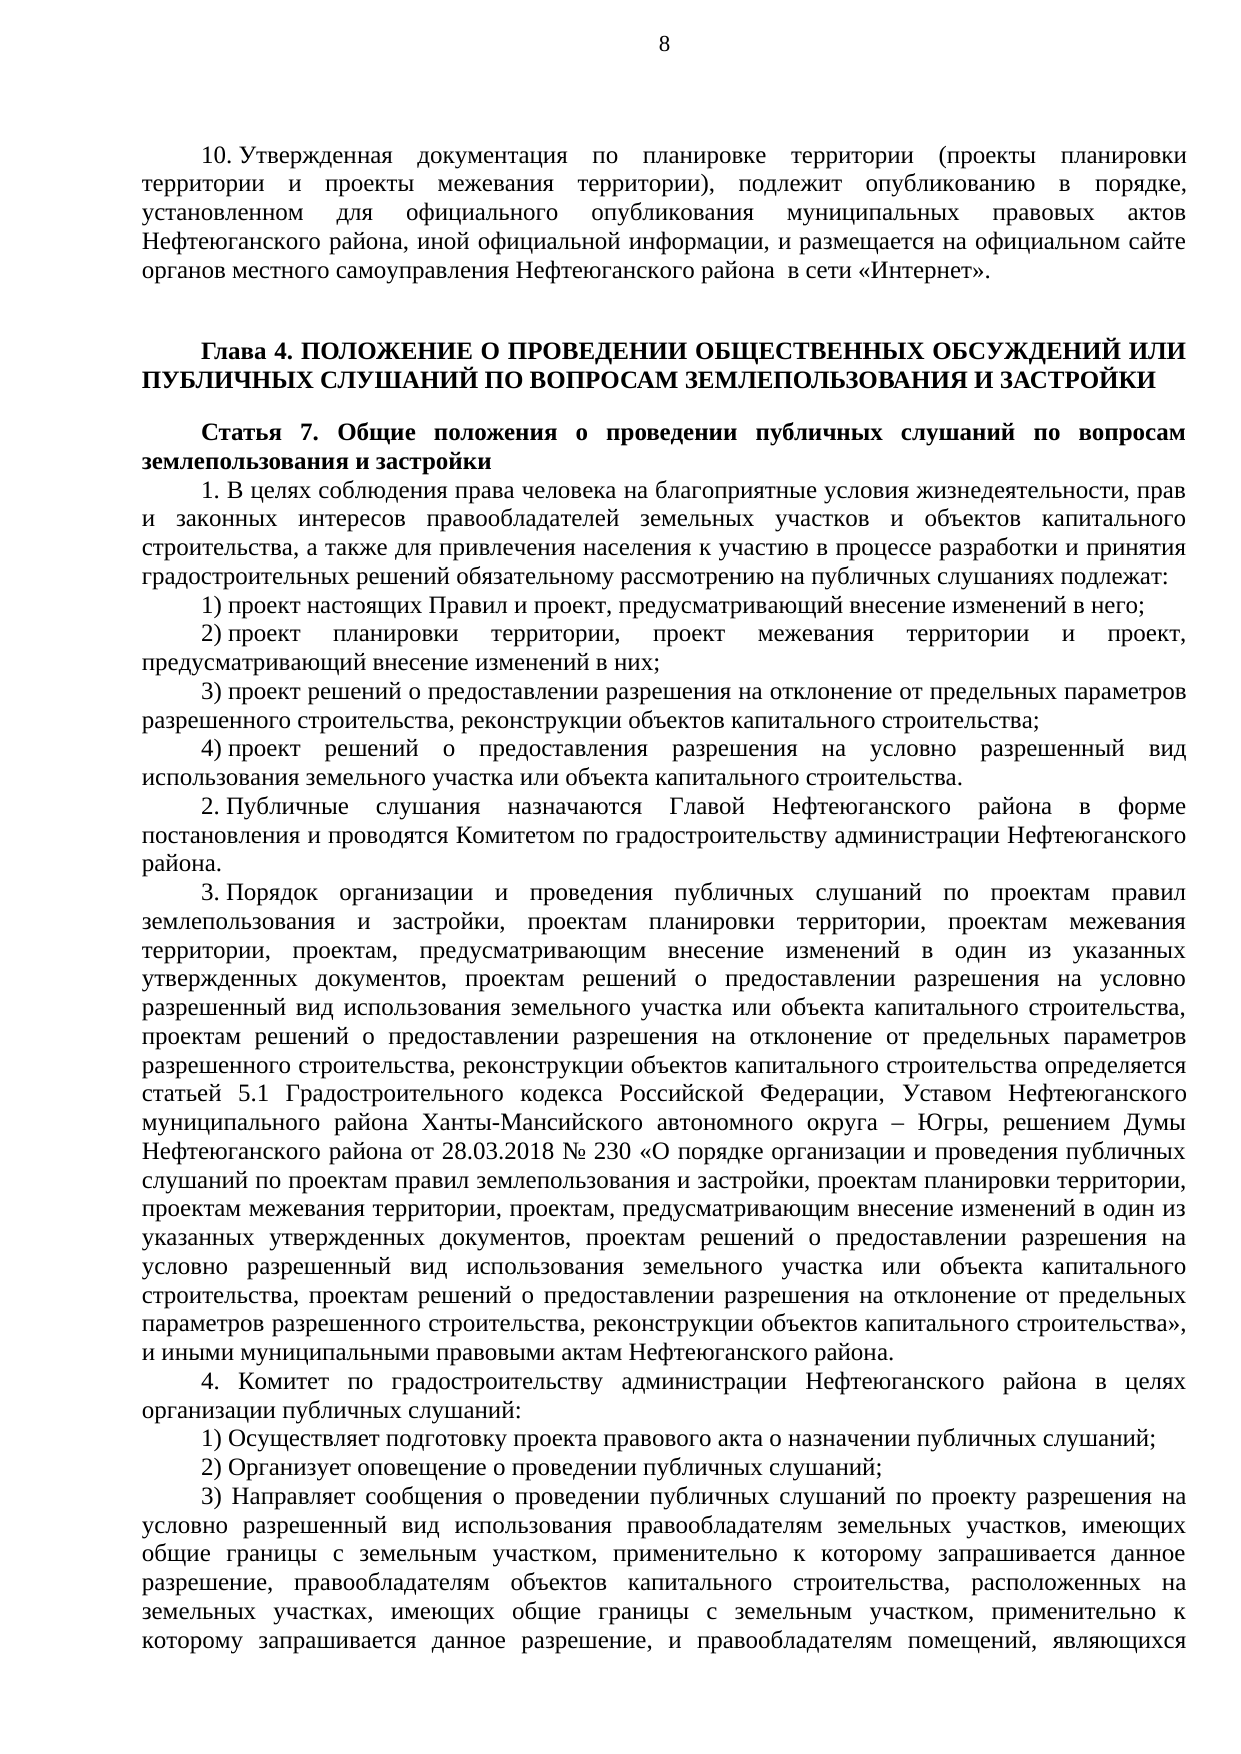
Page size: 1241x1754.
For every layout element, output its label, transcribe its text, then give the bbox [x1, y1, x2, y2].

text 3. Порядок организации и проведения публичных слушаний по проектам правил землепользования и застройки, проектам планировки территории, проектам межевания территории, проектам, предусматривающим внесение изменений в один из указанных утвержденных документов, проектам решений о предоставлении разрешения на условно разрешенный вид использования земельного участка или объекта капитального строительства, проектам решений о предоставлении разрешения на отклонение от предельных параметров разрешенного строительства, реконструкции объектов капитального строительства определяется статьей 5.1 Градостроительного кодекса Российской Федерации, Уставом Нефтеюганского муниципального района Ханты-Мансийского автономного округа – Югры, решением Думы Нефтеюганского района от 28.03.2018 № 230 «О порядке организации и проведения публичных слушаний по проектам правил землепользования и застройки, проектам планировки территории, проектам межевания территории, проектам, предусматривающим внесение изменений в один из указанных утвержденных документов, проектам решений о предоставлении разрешения на условно разрешенный вид использования земельного участка или объекта капитального строительства, проектам решений о предоставлении разрешения на отклонение от предельных параметров разрешенного строительства, реконструкции объектов капитального строительства», и иными муниципальными правовыми актам Нефтеюганского района. [142, 877, 1187, 1366]
subtitle Статья 7. Общие положения о проведении публичных слушаний по вопросам землепользования и застройки [142, 417, 1187, 475]
subtitle Глава 4. ПОЛОЖЕНИЕ О ПРОВЕДЕНИИ ОБЩЕСТВЕННЫХ ОБСУЖДЕНИЙ ИЛИ ПУБЛИЧНЫХ СЛУШАНИЙ ПО ВОПРОСАМ ЗЕМЛЕПОЛЬЗОВАНИЯ И ЗАСТРОЙКИ [142, 336, 1187, 394]
text 4. Комитет по градостроительству администрации Нефтеюганского района в целях организации публичных слушаний: [142, 1366, 1187, 1423]
text 2. Публичные слушания назначаются Главой Нефтеюганского района в форме постановления и проводятся Комитетом по градостроительству администрации Нефтеюганского района. [142, 791, 1187, 877]
text 2) проект планировки территории, проект межевания территории и проект, предусматривающий внесение изменений в них; [142, 618, 1187, 676]
text 1) Осуществляет подготовку проекта правового акта о назначении публичных слушаний; [142, 1423, 1187, 1452]
text 3) проект решений о предоставлении разрешения на отклонение от предельных параметров разрешенного строительства, реконструкции объектов капитального строительства; [142, 676, 1187, 733]
text 1. В целях соблюдения права человека на благоприятные условия жизнедеятельности, прав и законных интересов правообладателей земельных участков и объектов капитального строительства, а также для привлечения населения к участию в процессе разработки и принятия градостроительных решений обязательному рассмотрению на публичных слушаниях подлежат: [142, 475, 1187, 590]
text 4) проект решений о предоставления разрешения на условно разрешенный вид использования земельного участка или объекта капитального строительства. [142, 733, 1187, 791]
text 2) Организует оповещение о проведении публичных слушаний; [142, 1452, 1187, 1481]
text 1) проект настоящих Правил и проект, предусматривающий внесение изменений в него; [142, 590, 1187, 618]
text 10. Утвержденная документация по планировке территории (проекты планировки территории и проекты межевания территории), подлежит опубликованию в порядке, установленном для официального опубликования муниципальных правовых актов Нефтеюганского района, иной официальной информации, и размещается на официальном сайте органов местного самоуправления Нефтеюганского района в сети «Интернет». [142, 140, 1187, 283]
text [142, 1481, 1187, 1653]
